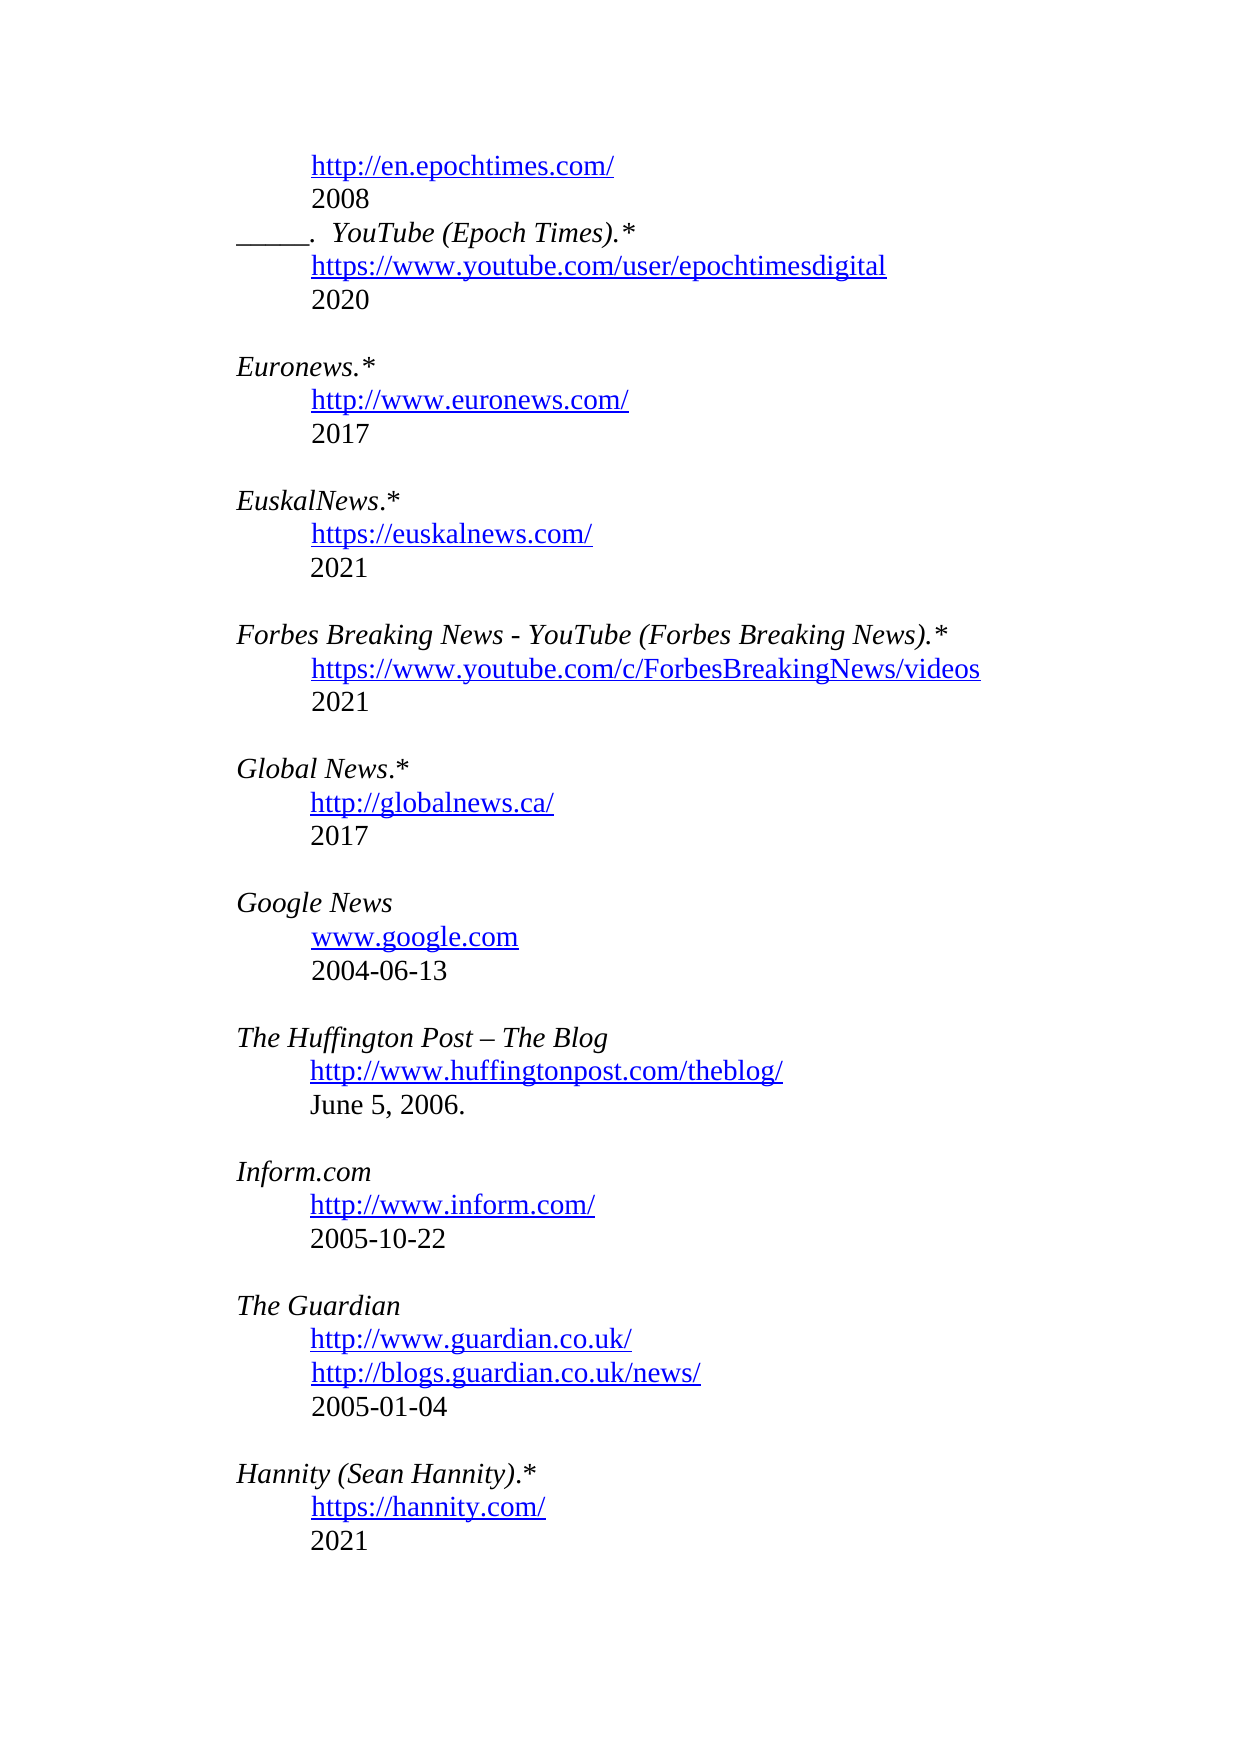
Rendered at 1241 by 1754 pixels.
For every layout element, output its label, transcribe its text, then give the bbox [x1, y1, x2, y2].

text 2017 [236, 818, 1078, 852]
text http://www.euronews.com/ [236, 382, 1078, 416]
text Euronews.* [236, 349, 1078, 382]
text 2020 [236, 282, 1078, 315]
text 2021 [310, 550, 1078, 584]
text http://www.huffingtonpost.com/theblog/ [310, 1053, 1078, 1087]
text www.google.com [236, 919, 1078, 953]
text 2021 [236, 1523, 1078, 1556]
text http://globalnews.ca/ [236, 785, 1078, 818]
text Hannity (Sean Hannity).* [236, 1456, 1078, 1489]
text June 5, 2006. [310, 1087, 1078, 1120]
subtitle Inform.com [236, 1154, 1078, 1187]
text The Huffington Post – The Blog [236, 1020, 1078, 1053]
text Forbes Breaking News - YouTube (Forbes Breaking News).* [236, 617, 1078, 651]
text 2005-01-04 [236, 1389, 1078, 1422]
text _____. YouTube (Epoch Times).* [236, 215, 1078, 248]
text Google News [236, 886, 1078, 919]
text 2005-10-22 [310, 1221, 1078, 1254]
text EuskalNews.* [236, 483, 1078, 517]
text https://www.youtube.com/c/ForbesBreakingNews/videos [236, 651, 1078, 684]
text 2017 [236, 416, 1078, 449]
text http://en.epochtimes.com/ [236, 148, 1078, 181]
text https://euskalnews.com/ [311, 517, 1078, 550]
text 2021 [236, 684, 1078, 718]
text 2008 [236, 181, 1078, 215]
text https://hannity.com/ [236, 1489, 1078, 1523]
text The Guardian [236, 1288, 1078, 1322]
text http://www.guardian.co.uk/ [310, 1322, 1078, 1355]
text http://www.inform.com/ [310, 1187, 1078, 1221]
text 2004-06-13 [236, 953, 1078, 986]
text https://www.youtube.com/user/epochtimesdigital [236, 248, 1078, 282]
text Global News.* [236, 751, 1078, 785]
text http://blogs.guardian.co.uk/news/ [236, 1355, 1078, 1389]
